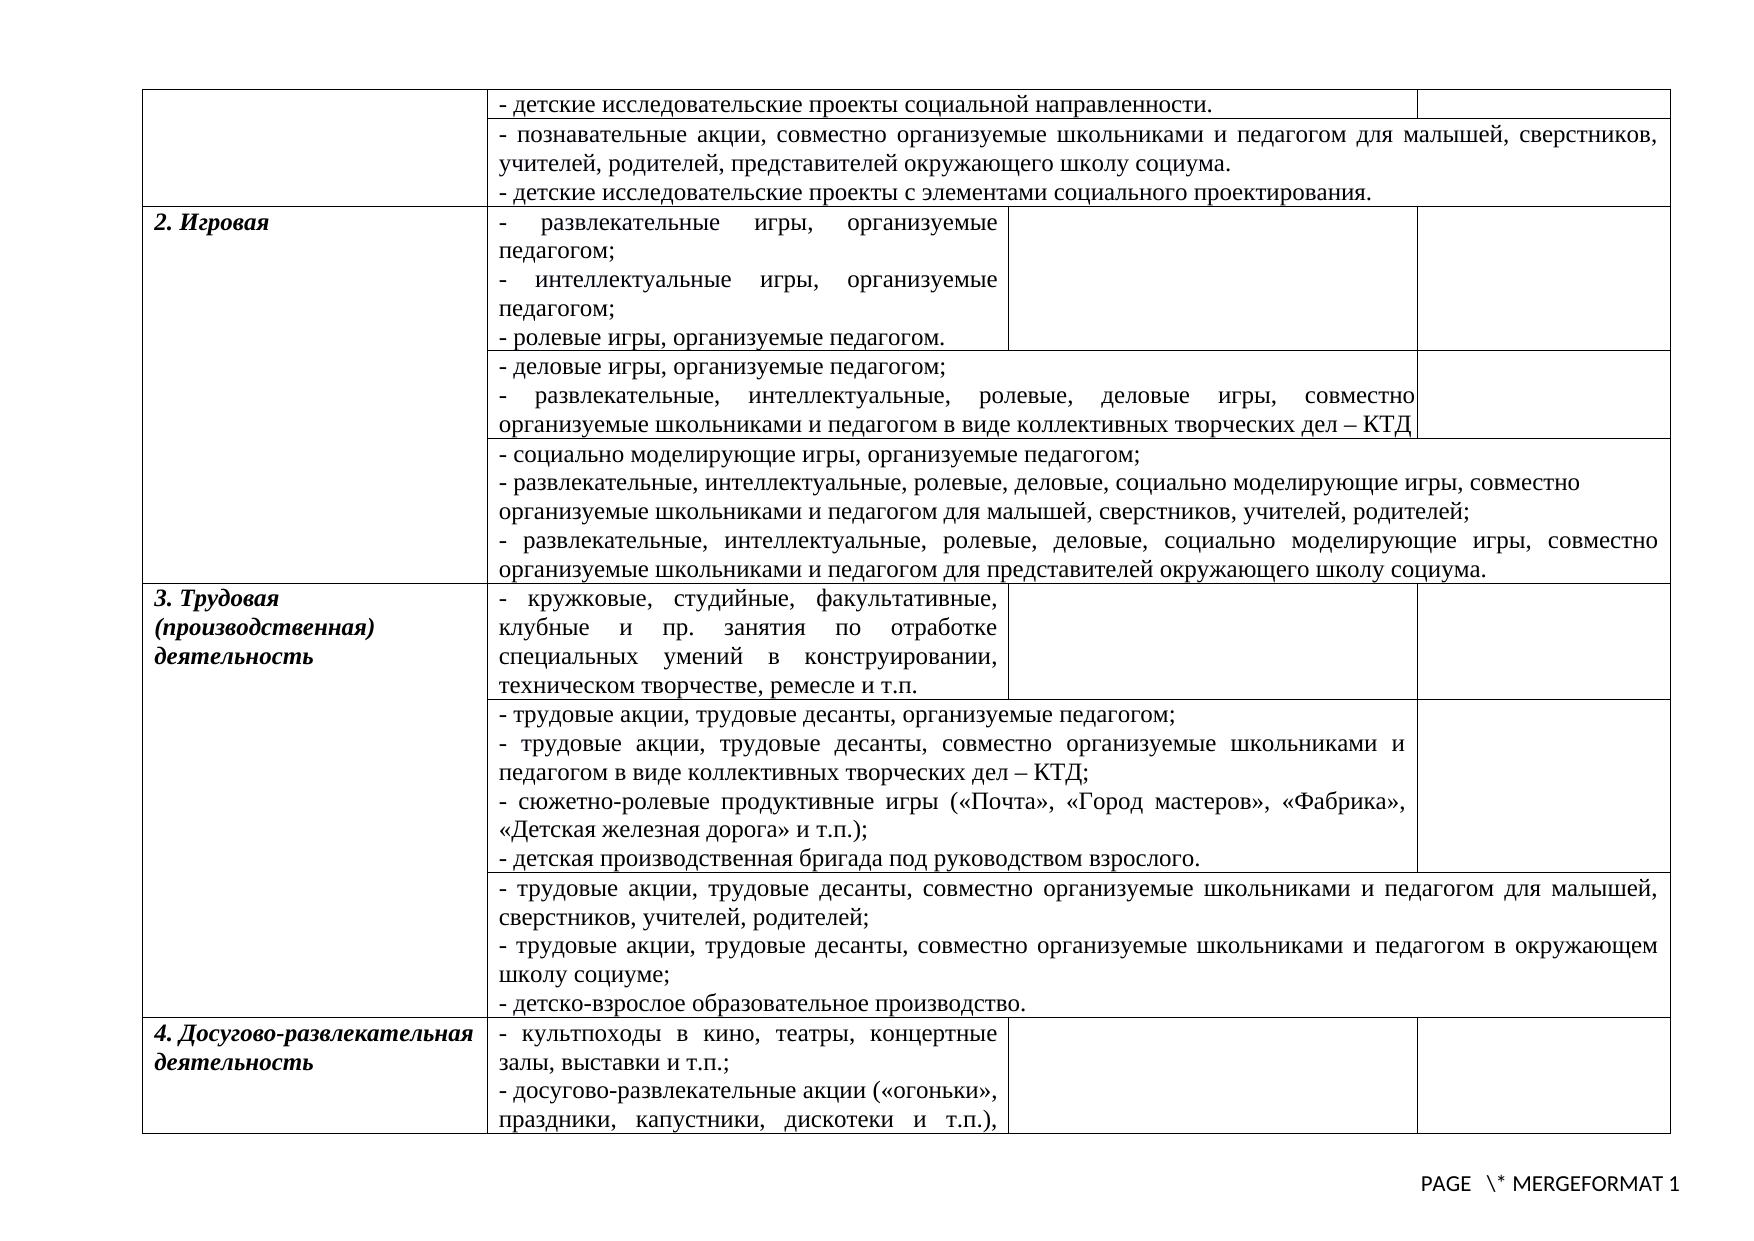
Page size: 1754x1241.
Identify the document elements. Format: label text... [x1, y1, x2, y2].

table_cell [1009, 1018, 1417, 1133]
table_cell [1418, 207, 1670, 350]
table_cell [488, 90, 1417, 118]
table_cell [1418, 584, 1670, 698]
table_cell - трудовые акции, трудовые десанты, организуемые педагогом; - трудовые акции, трудовые десанты, совместно организуемые школьниками и педагогом в виде коллективных творческих дел – КТД; - сюжетно-ролевые продуктивные игры («Почта», «Город мастеров», «Фабрика», «Детская железная дорога» и т.п.); - детская производственная бригада под руководством взрослого. [488, 700, 1417, 872]
table_cell [1009, 584, 1417, 698]
table_cell - познавательные акции, совместно организуемые школьниками и педагогом для малышей, сверстников, учителей, родителей, представителей окружающего школу социума. - детские исследовательские проекты с элементами социального проектирования. [488, 119, 1670, 206]
table_cell 3. Трудовая (производственная) деятельность [143, 584, 487, 1017]
table_cell - трудовые акции, трудовые десанты, совместно организуемые школьниками и педагогом для малышей, сверстников, учителей, родителей; - трудовые акции, трудовые десанты, совместно организуемые школьниками и педагогом в окружающем школу социуме; - детско-взрослое образовательное производство. [488, 873, 1670, 1017]
table_cell [1418, 90, 1670, 118]
table_cell 2. Игровая [143, 207, 487, 582]
table_cell [1418, 1018, 1670, 1133]
table_cell - социально моделирующие игры, организуемые педагогом; - развлекательные, интеллектуальные, ролевые, деловые, социально моделирующие игры, совместно организуемые школьниками и педагогом для малышей, сверстников, учителей, родителей; - развлекательные, интеллектуальные, ролевые, деловые, социально моделирующие игры, совместно организуемые школьниками и педагогом для представителей окружающего школу социума. [488, 439, 1670, 582]
table_cell [1009, 207, 1417, 350]
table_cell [488, 1018, 1008, 1133]
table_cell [143, 1018, 487, 1133]
table_cell [1418, 700, 1670, 872]
table_cell - кружковые, студийные, факультативные, клубные и пр. занятия по отработке специальных умений в конструировании, техническом творчестве, ремесле и т.п. [488, 584, 1008, 698]
table_cell [1418, 351, 1670, 438]
table_cell - деловые игры, организуемые педагогом; - развлекательные, интеллектуальные, ролевые, деловые игры, совместно организуемые школьниками и педагогом в виде коллективных творческих дел – КТД [488, 351, 1417, 438]
table_cell - развлекательные игры, организуемые педагогом; - интеллектуальные игры, организуемые педагогом; - ролевые игры, организуемые педагогом. [488, 207, 1008, 350]
